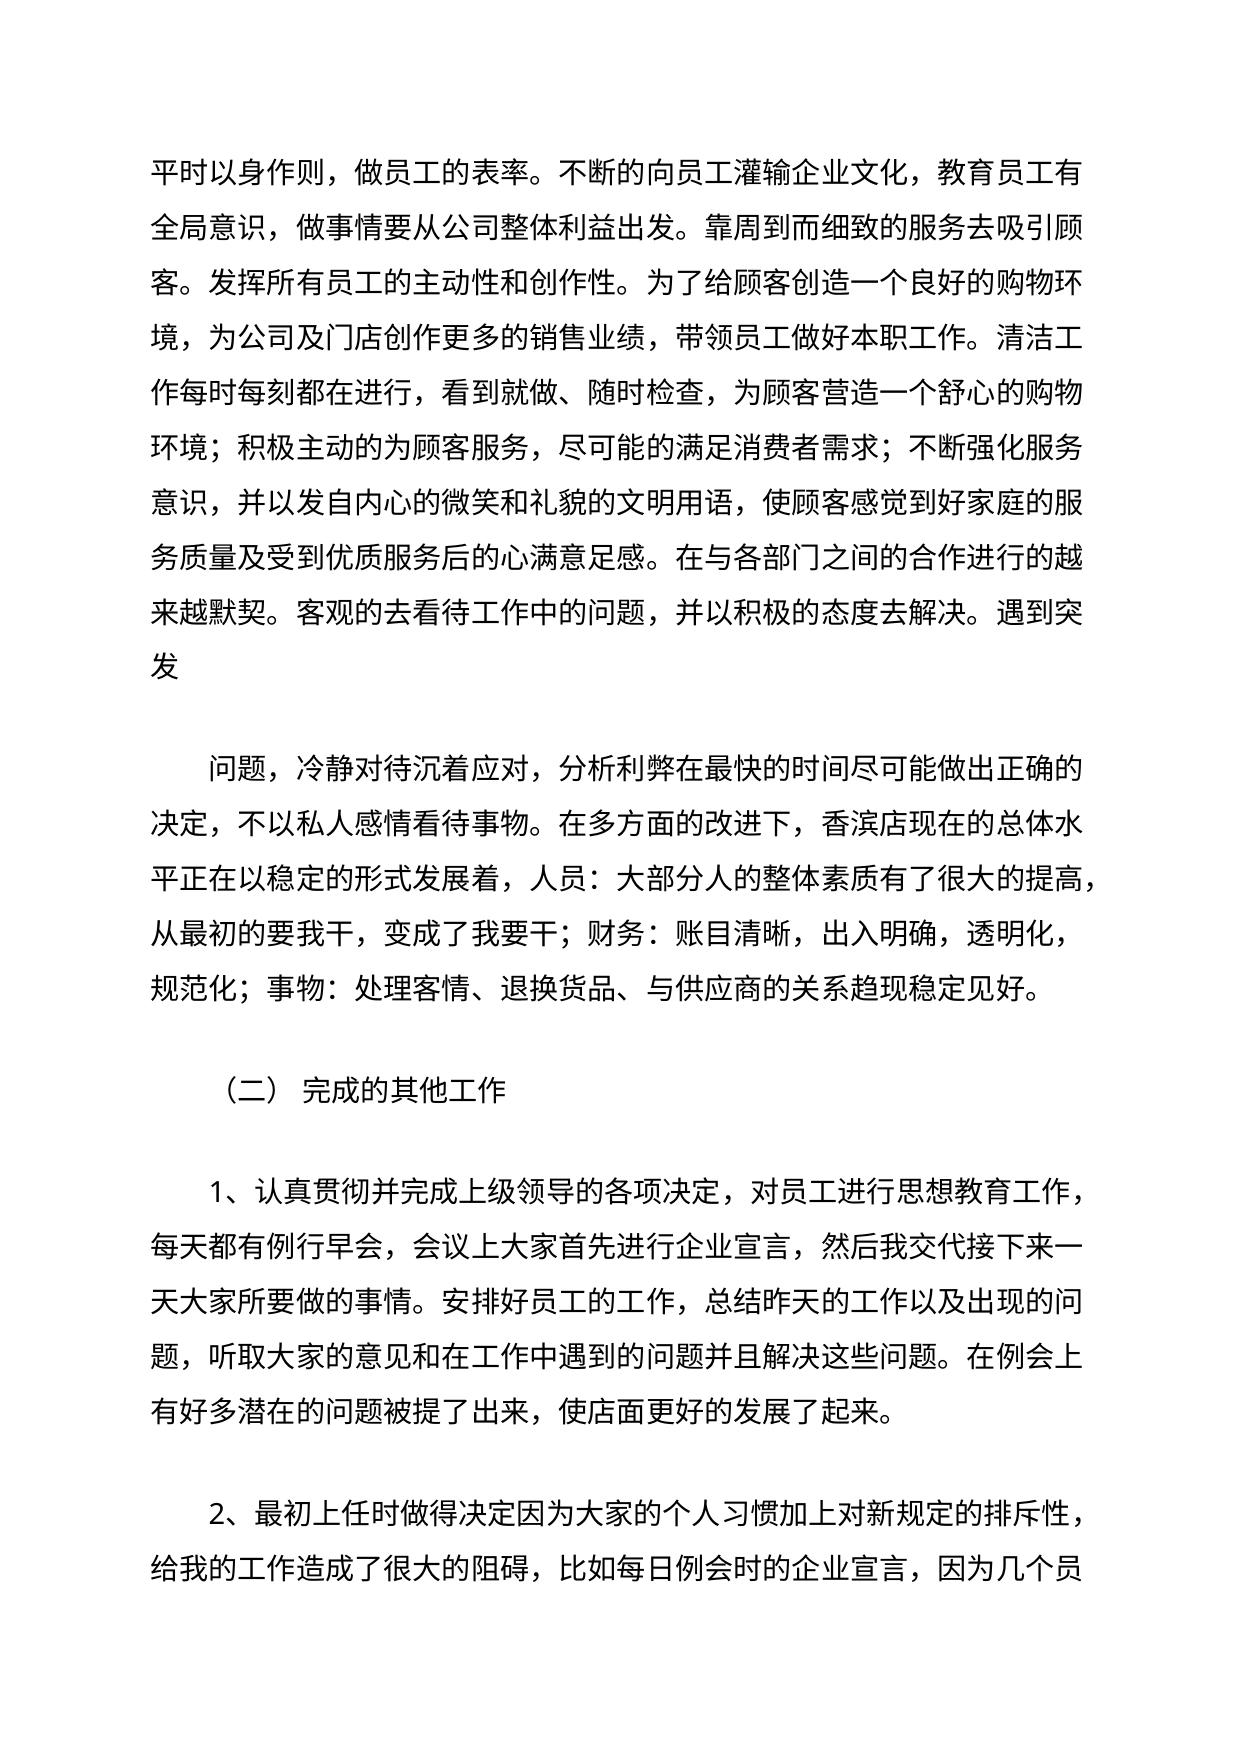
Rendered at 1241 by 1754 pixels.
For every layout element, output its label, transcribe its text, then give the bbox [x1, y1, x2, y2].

text （二） 完成的其他工作 [150, 1067, 1090, 1109]
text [150, 1490, 1090, 1588]
text 问题，冷静对待沉着应对，分析利弊在最快的时间尽可能做出正确的决定，不以私人感情看待事物。在多方面的改进下，香滨店现在的总体水平正在以稳定的形式发展着，人员：大部分人的整体素质有了很大的提高，从最初的要我干，变成了我要干；财务：账目清晰，出入明确，透明化，规范化；事物：处理客情、退换货品、与供应商的关系趋现稳定见好。 [150, 746, 1090, 1008]
text 1、认真贯彻并完成上级领导的各项决定，对员工进行思想教育工作，每天都有例行早会，会议上大家首先进行企业宣言，然后我交代接下来一天大家所要做的事情。安排好员工的工作，总结昨天的工作以及出现的问题，听取大家的意见和在工作中遇到的问题并且解决这些问题。在例会上有好多潜在的问题被提了出来，使店面更好的发展了起来。 [150, 1169, 1090, 1431]
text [150, 150, 1090, 686]
